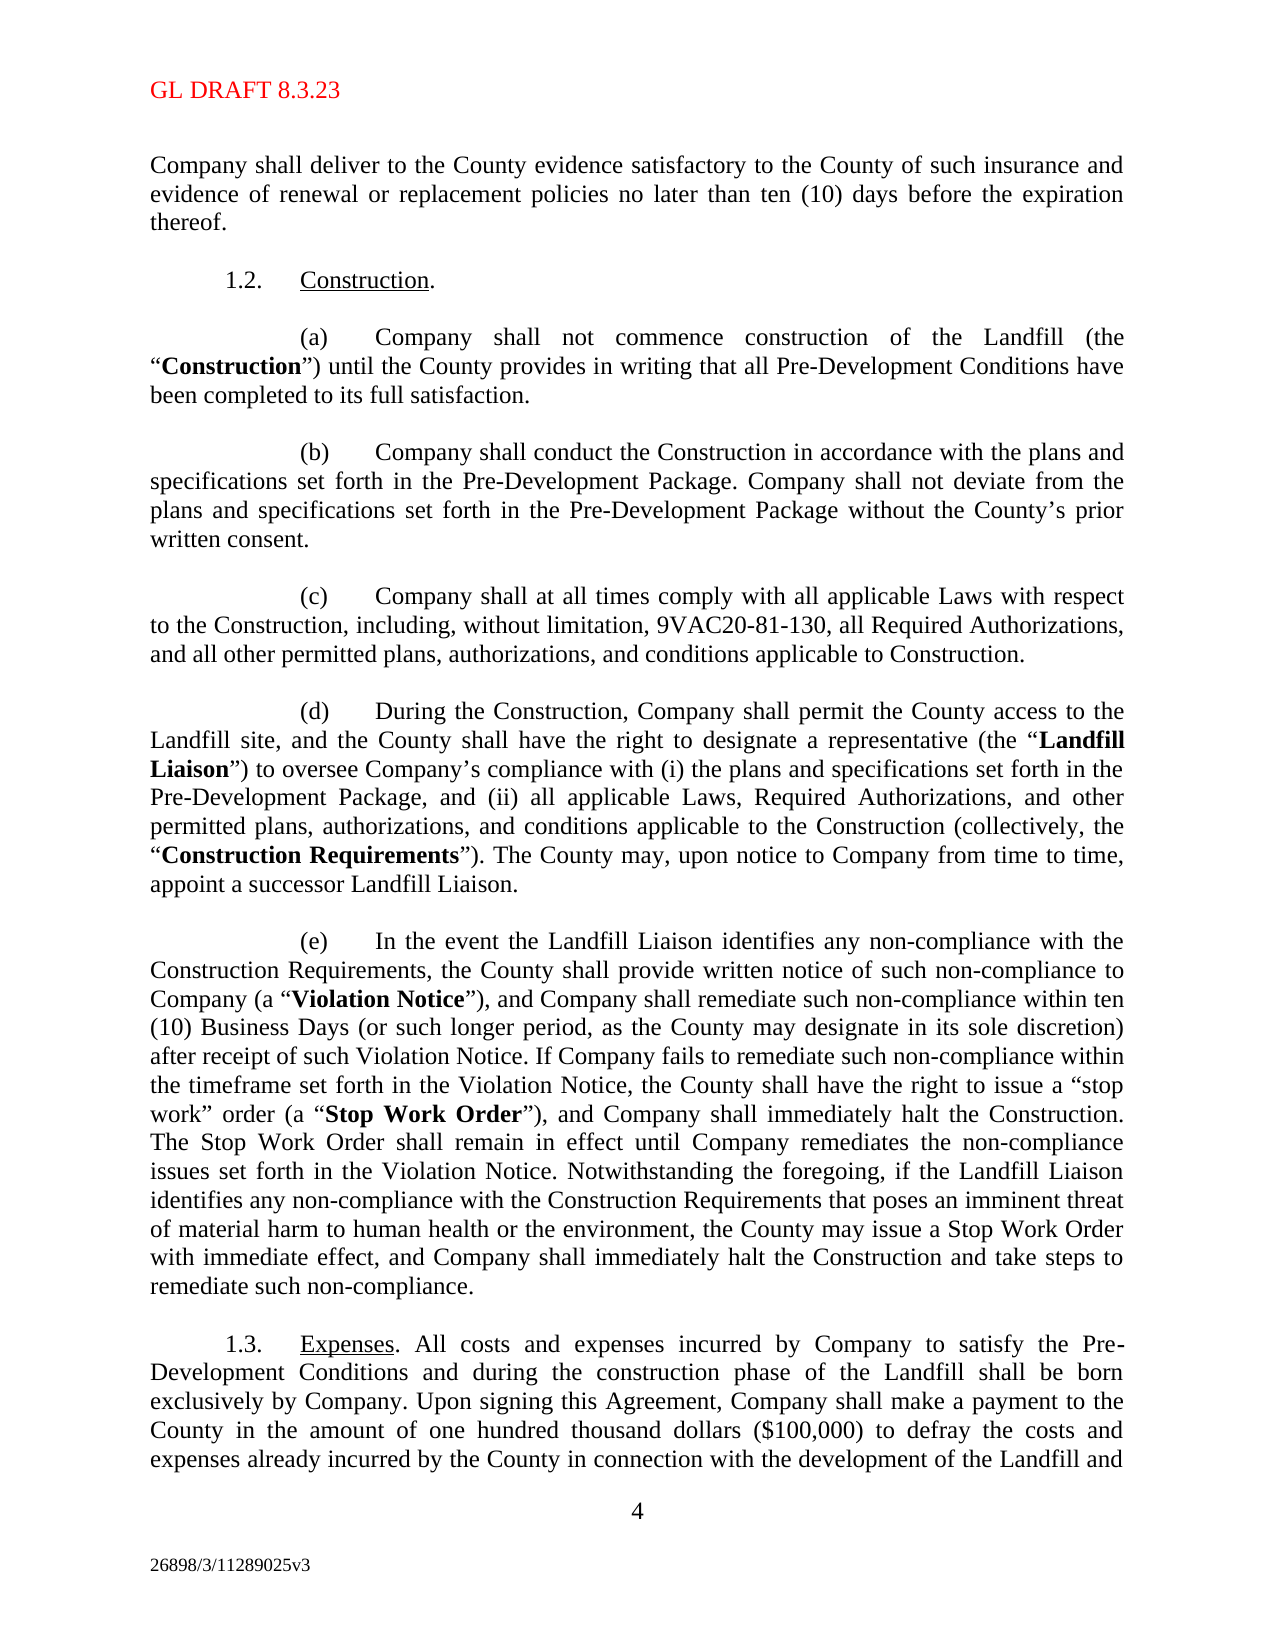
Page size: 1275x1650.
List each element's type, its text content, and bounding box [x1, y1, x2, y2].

list During the Construction, Company shall permit the County access to the Landfill site, and the County shall have the right to designate a representative (the “Landfill Liaison”) to oversee Company’s compliance with (i) the plans and specifications set forth in the Pre-Development Package, and (ii) all applicable Laws, Required Authorizations, and other permitted plans, authorizations, and conditions applicable to the Construction (collectively, the “Construction Requirements”). The County may, upon notice to Company from time to time, appoint a successor Landfill Liaison. [150, 696, 1125, 897]
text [150, 150, 1125, 236]
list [150, 1329, 1125, 1472]
list Construction. [150, 265, 1125, 294]
list Company shall at all times comply with all applicable Laws with respect to the Construction, including, without limitation, 9VAC20-81-130, all Required Authorizations, and all other permitted plans, authorizations, and conditions applicable to Construction. [150, 581, 1125, 667]
list Company shall not commence construction of the Landfill (the “Construction”) until the County provides in writing that all Pre-Development Conditions have been completed to its full satisfaction. [150, 322, 1125, 409]
list In the event the Landfill Liaison identifies any non-compliance with the Construction Requirements, the County shall provide written notice of such non-compliance to Company (a “Violation Notice”), and Company shall remediate such non-compliance within ten (10) Business Days (or such longer period, as the County may designate in its sole discretion) after receipt of such Violation Notice. If Company fails to remediate such non-compliance within the timeframe set forth in the Violation Notice, the County shall have the right to issue a “stop work” order (a “Stop Work Order”), and Company shall immediately halt the Construction. The Stop Work Order shall remain in effect until Company remediates the non-compliance issues set forth in the Violation Notice. Notwithstanding the foregoing, if the Landfill Liaison identifies any non-compliance with the Construction Requirements that poses an imminent threat of material harm to human health or the environment, the County may issue a Stop Work Order with immediate effect, and Company shall immediately halt the Construction and take steps to remediate such non-compliance. [150, 926, 1125, 1300]
list Company shall conduct the Construction in accordance with the plans and specifications set forth in the Pre-Development Package. Company shall not deviate from the plans and specifications set forth in the Pre-Development Package without the County’s prior written consent. [150, 437, 1125, 552]
